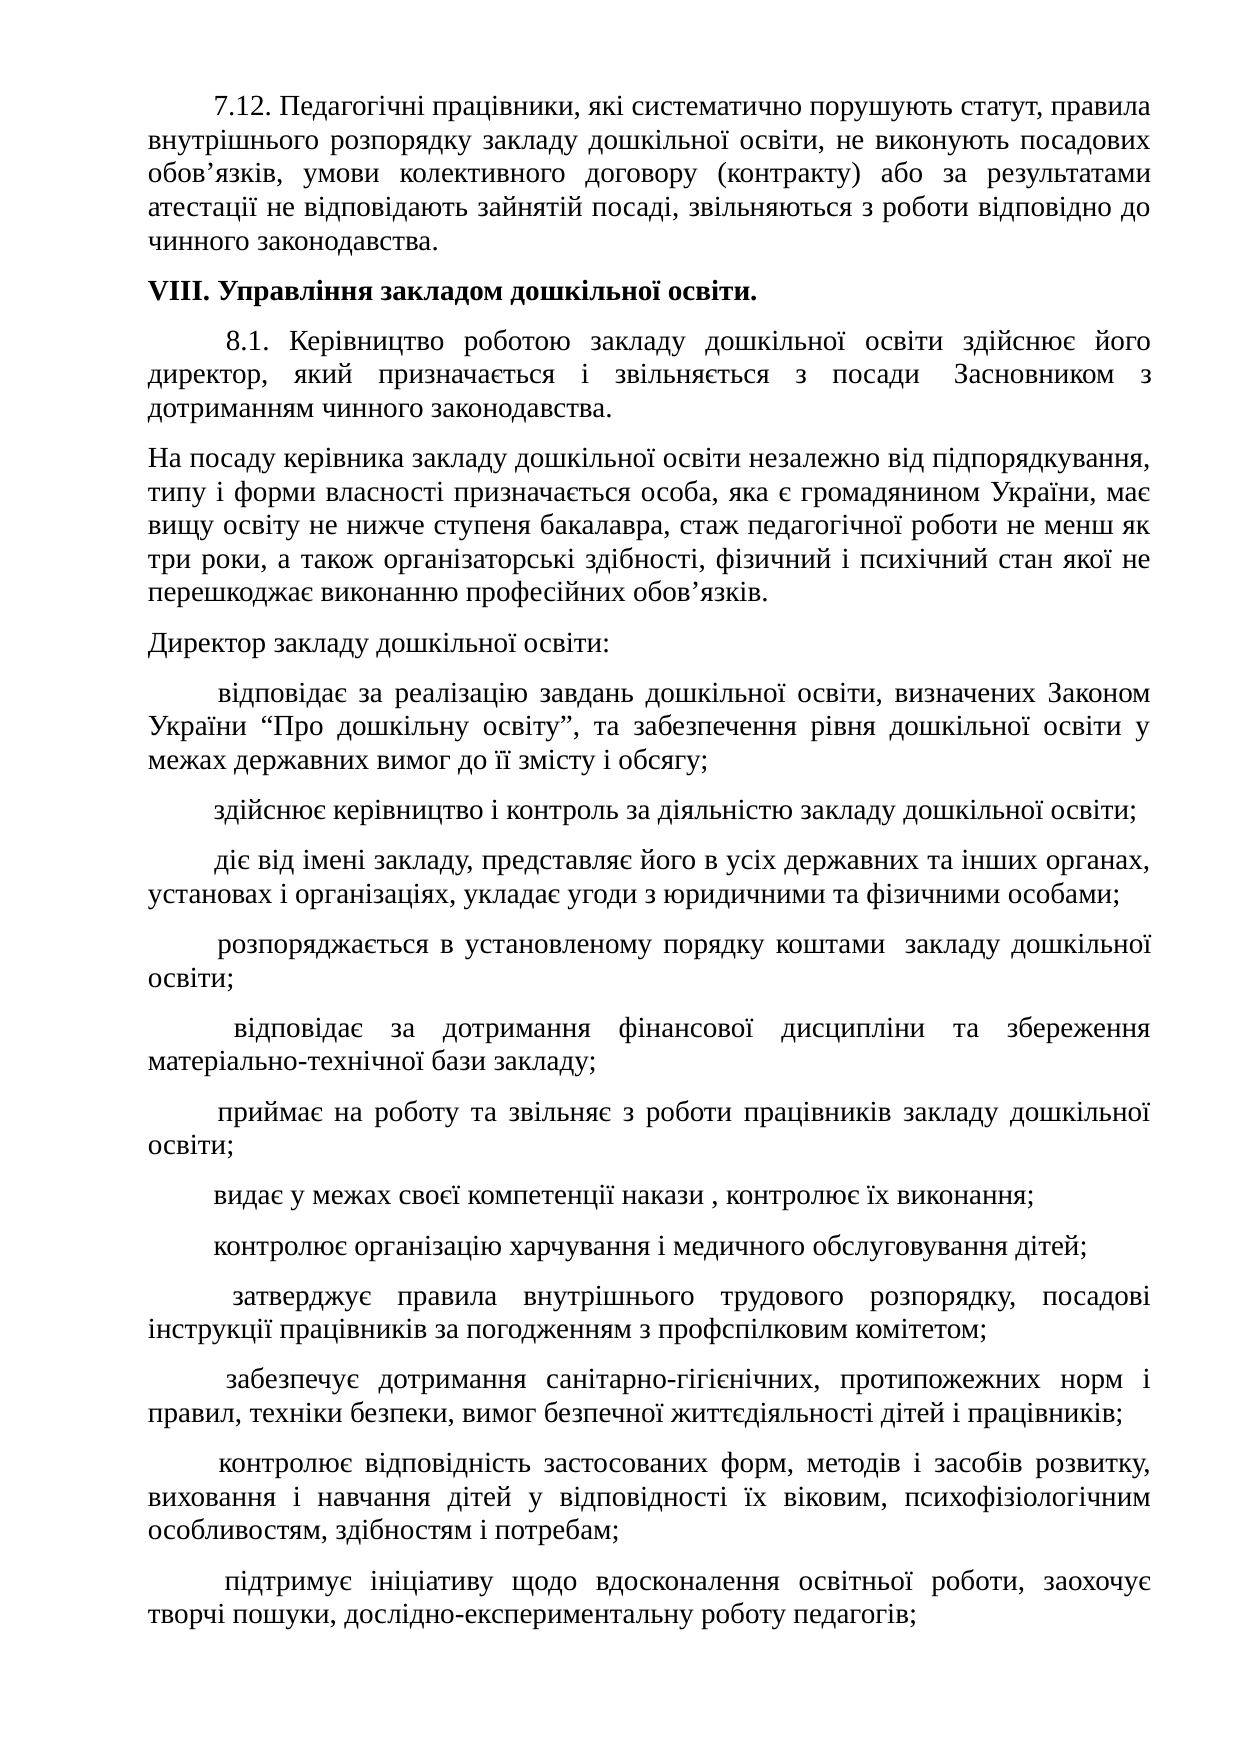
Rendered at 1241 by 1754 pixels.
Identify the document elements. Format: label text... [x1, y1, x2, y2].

text контролює організацію харчування і медичного обслуговування дітей; [148, 1228, 1152, 1261]
text відповідає за дотримання фінансової дисципліни та збереження матеріально-технічної бази закладу; [148, 1010, 1152, 1077]
text діє від імені закладу, представляє його в усіх державних та інших органах, установах і організаціях, укладає угоди з юридичними та фізичними особами; [148, 842, 1152, 909]
text 8.1. Керівництво роботою закладу дошкільної освіти здійснює його директор, який призначається і звільняється з посади Засновником з дотриманням чинного законодавства. [148, 323, 1152, 424]
text VIII. Управління закладом дошкільної освіти. [148, 273, 1152, 306]
text видає у межах своєї компетенції накази , контролює їх виконання; [148, 1177, 1152, 1211]
text Директор закладу дошкільної освіти: [148, 625, 1152, 658]
text На посаду керівника закладу дошкільної освіти незалежно від підпорядкування, типу і форми власності призначається особа, яка є громадянином України, має вищу освіту не нижче ступеня бакалавра, стаж педагогічної роботи не менш як три роки, а також організаторські здібності, фізичний і психічний стан якої не перешкоджає виконанню професійних обов’язків. [148, 440, 1152, 608]
text приймає на роботу та звільняє з роботи працівників закладу дошкільної освіти; [148, 1094, 1152, 1161]
text контролює відповідність застосованих форм, методів і засобів розвитку, виховання і навчання дітей у відповідності їх віковим, психофізіологічним особливостям, здібностям і потребам; [148, 1445, 1152, 1546]
text 7.12. Педагогічні працівники, які систематично порушують статут, правила внутрішнього розпорядку закладу дошкільної освіти, не виконують посадових обов’язків, умови колективного договору (контракту) або за результатами атестації не відповідають зайнятій посаді, звільняються з роботи відповідно до чинного законодавства. [148, 88, 1152, 256]
text забезпечує дотримання санітарно-гігієнічних, протипожежних норм і правил, техніки безпеки, вимог безпечної життєдіяльності дітей і працівників; [148, 1362, 1152, 1429]
text підтримує ініціативу щодо вдосконалення освітньої роботи, заохочує творчі пошуки, дослідно-експериментальну роботу педагогів; [148, 1563, 1152, 1630]
text розпоряджається в установленому порядку коштами закладу дошкільної освіти; [148, 926, 1152, 993]
text затверджує правила внутрішнього трудового розпорядку, посадові інструкції працівників за погодженням з профспілковим комітетом; [148, 1278, 1152, 1345]
text здійснює керівництво і контроль за діяльністю закладу дошкільної освіти; [148, 792, 1152, 826]
text відповідає за реалізацію завдань дошкільної освіти, визначених Законом України “Про дошкільну освіту”, та забезпечення рівня дошкільної освіти у межах державних вимог до її змісту і обсягу; [148, 675, 1152, 776]
